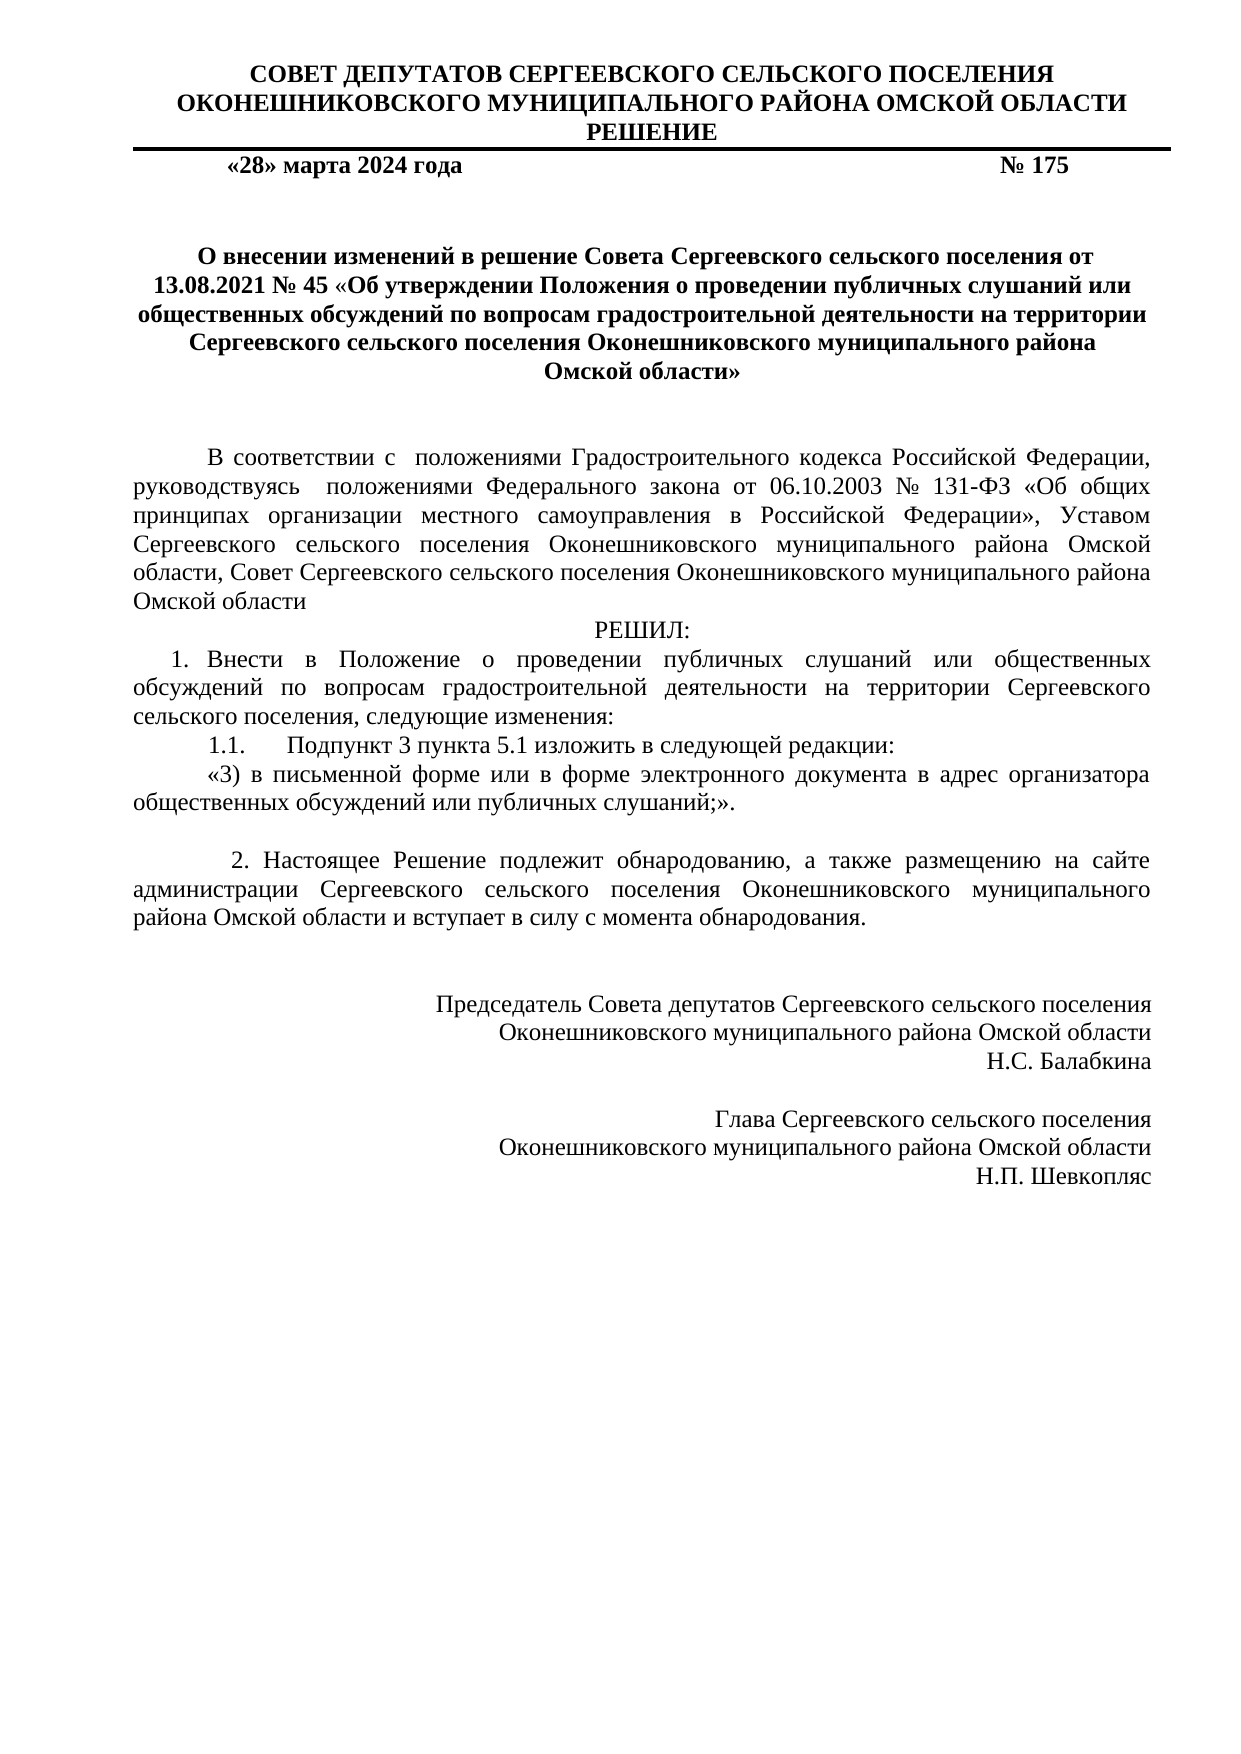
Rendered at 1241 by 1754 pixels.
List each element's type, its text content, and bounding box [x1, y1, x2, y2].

text СОВЕТ ДЕПУТАТОВ СЕРГЕЕВСКОГО СЕЛЬСКОГО ПОСЕЛЕНИЯ ОКОНЕШНИКОВСКОГО МУНИЦИПАЛЬНОГО РАЙОНА ОМСКОЙ ОБЛАСТИ [133, 59, 1171, 117]
list Подпункт 3 пункта 5.1 изложить в следующей редакции: [208, 730, 1152, 759]
list «3) в письменной форме или в форме электронного документа в адрес организатора общественных обсуждений или публичных слушаний;». [133, 759, 1152, 816]
text Оконешниковского муниципального района Омской области [133, 1017, 1152, 1046]
text «28» марта 2024 года № 175 [133, 151, 1171, 179]
text Омской области» [133, 356, 1152, 385]
text Н.С. Балабкина [133, 1046, 1152, 1075]
text 2. Настоящее Решение подлежит обнародованию, а также размещению на сайте администрации Сергеевского сельского поселения Оконешниковского муниципального района Омской области и вступает в силу с момента обнародования. [133, 845, 1152, 931]
text РЕШЕНИЕ [133, 117, 1171, 147]
text В соответствии с положениями Градостроительного кодекса Российской Федерации, руководствуясь положениями Федерального закона от 06.10.2003 № 131-ФЗ «Об общих принципах организации местного самоуправления в Российской Федерации», Уставом Сергеевского сельского поселения Оконешниковского муниципального района Омской области, Совет Сергеевского сельского поселения Оконешниковского муниципального района Омской области [133, 442, 1152, 615]
text Глава Сергеевского сельского поселения [133, 1104, 1152, 1132]
list Внести в Положение о проведении публичных слушаний или общественных обсуждений по вопросам градостроительной деятельности на территории Сергеевского сельского поселения, следующие изменения: [133, 644, 1152, 730]
text Н.П. Шевкопляс [133, 1161, 1152, 1190]
text Председатель Совета депутатов Сергеевского сельского поселения [133, 989, 1152, 1017]
text Оконешниковского муниципального района Омской области [133, 1132, 1152, 1161]
text РЕШИЛ: [133, 615, 1152, 644]
text О внесении изменений в решение Совета Сергеевского сельского поселения от 13.08.2021 № 45 «Об утверждении Положения о проведении публичных слушаний или общественных обсуждений по вопросам градостроительной деятельности на территории Сергеевского сельского поселения Оконешниковского муниципального района [133, 241, 1152, 356]
